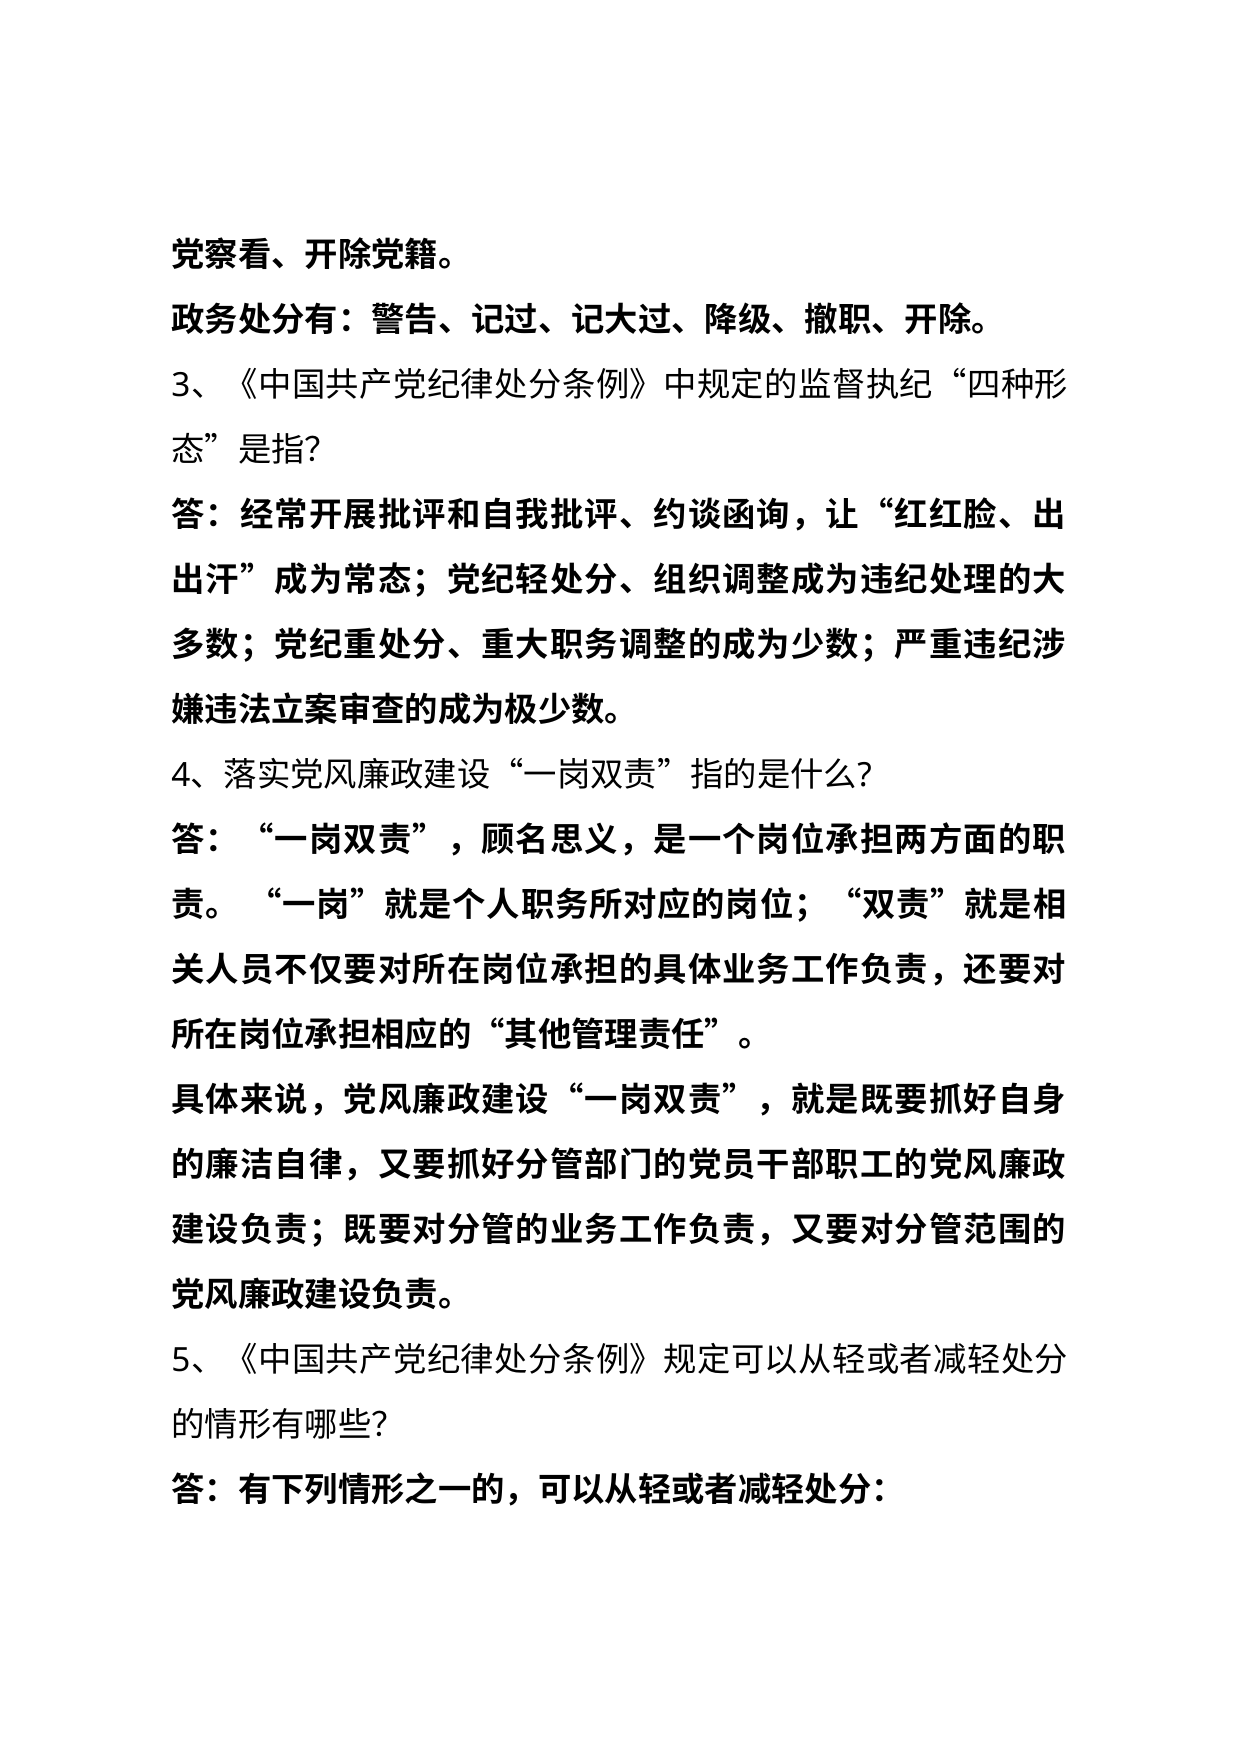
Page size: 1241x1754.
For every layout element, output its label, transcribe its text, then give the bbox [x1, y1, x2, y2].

list 5、《中国共产党纪律处分条例》规定可以从轻或者减轻处分的情形有哪些？ [171, 1324, 1069, 1454]
list 答：有下列情形之一的，可以从轻或者减轻处分： [171, 1454, 1069, 1519]
text 答：“一岗双责”，顾名思义，是一个岗位承担两方面的职责。 “一岗”就是个人职务所对应的岗位；“双责”就是相关人员不仅要对所在岗位承担的具体业务工作负责，还要对所在岗位承担相应的“其他管理责任”。 [171, 804, 1069, 1064]
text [171, 219, 1069, 284]
text 具体来说，党风廉政建设“一岗双责”，就是既要抓好自身的廉洁自律，又要抓好分管部门的党员干部职工的党风廉政建设负责；既要对分管的业务工作负责，又要对分管范围的党风廉政建设负责。 [171, 1064, 1069, 1324]
list 3、《中国共产党纪律处分条例》中规定的监督执纪“四种形态”是指？ [171, 349, 1069, 479]
text 答：经常开展批评和自我批评、约谈函询，让“红红脸、出出汗”成为常态；党纪轻处分、组织调整成为违纪处理的大多数；党纪重处分、重大职务调整的成为少数；严重违纪涉嫌违法立案审查的成为极少数。 [171, 479, 1069, 739]
list 4、落实党风廉政建设“一岗双责”指的是什么? [171, 739, 1069, 804]
text 政务处分有：警告、记过、记大过、降级、撤职、开除。 [171, 284, 1069, 349]
